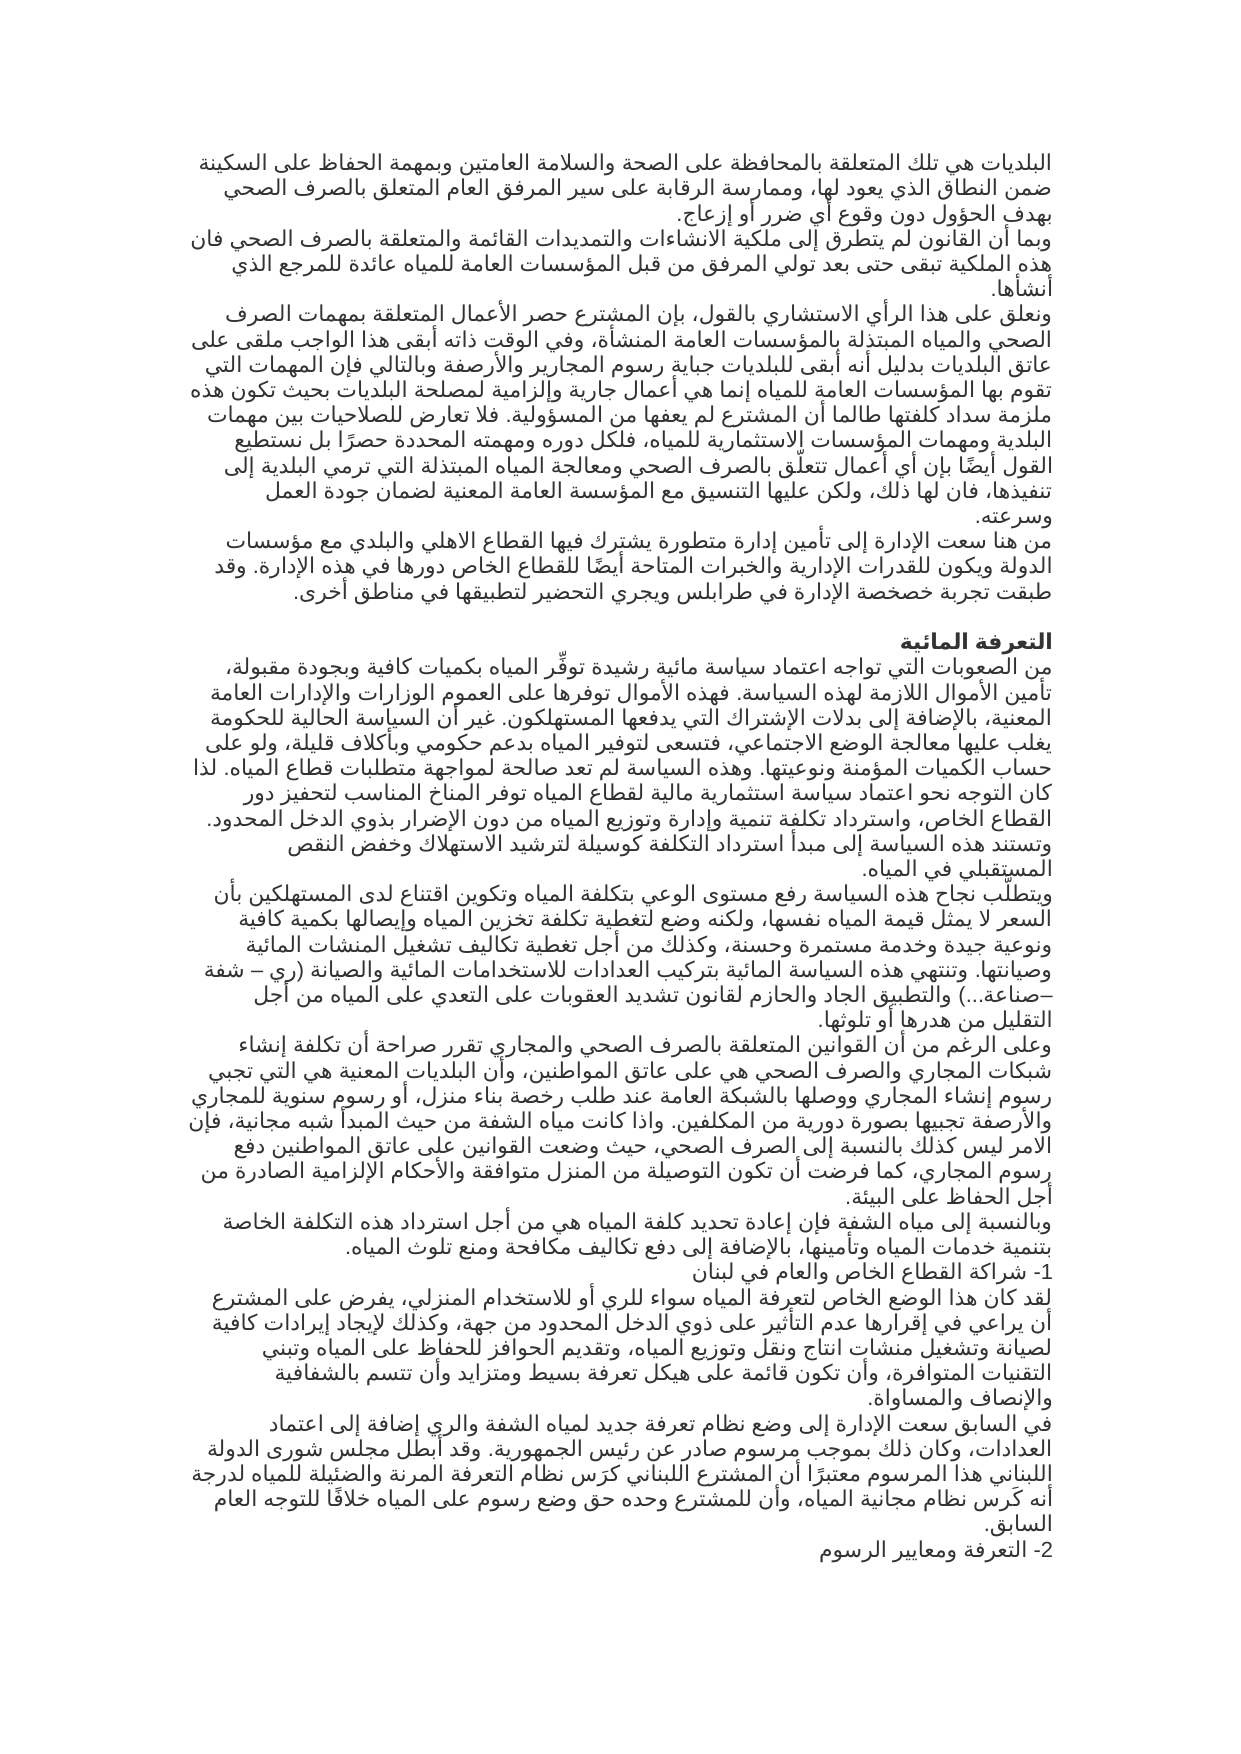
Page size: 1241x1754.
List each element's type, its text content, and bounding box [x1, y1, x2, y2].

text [187, 150, 1053, 226]
text من الصعوبات التي تواجه اعتماد سياسة مائية رشيدة توفِّر المياه بكميات كافية وبجودة مقبولة، تأمين الأموال اللازمة لهذه السياسة. فهذه الأموال توفرها على العموم الوزارات والإدارات العامة المعنية، بالإضافة إلى بدلات الإشتراك التي يدفعها المستهلكون. غير أن السياسة الحالية للحكومة يغلب عليها معالجة الوضع الاجتماعي، فتسعى لتوفير المياه بدعم حكومي وبأكلاف قليلة، ولو على حساب الكميات المؤمنة ونوعيتها. وهذه السياسة لم تعد صالحة لمواجهة متطلبات قطاع المياه. لذا كان التوجه نحو اعتماد سياسة استثمارية مالية لقطاع المياه توفر المناخ المناسب لتحفيز دور القطاع الخاص، واسترداد تكلفة تنمية وإدارة وتوزيع المياه من دون الإضرار بذوي الدخل المحدود. وتستند هذه السياسة إلى مبدأ استرداد التكلفة كوسيلة لترشيد الاستهلاك وخفض النقص المستقبلي في المياه. [187, 654, 1053, 881]
text 2- التعرفة ومعايير الرسوم [187, 1536, 1053, 1562]
text وبما أن القانون لم يتطرق إلى ملكية الانشاءات والتمديدات القائمة والمتعلقة بالصرف الصحي فان هذه الملكية تبقى حتى بعد تولي المرفق من قبل المؤسسات العامة للمياه عائدة للمرجع الذي أنشأها. [187, 226, 1053, 301]
text وعلى الرغم من أن القوانين المتعلقة بالصرف الصحي والمجاري تقرر صراحة أن تكلفة إنشاء شبكات المجاري والصرف الصحي هي على عاتق المواطنين، وأن البلديات المعنية هي التي تجبي رسوم إنشاء المجاري ووصلها بالشبكة العامة عند طلب رخصة بناء منزل، أو رسوم سنوية للمجاري والأرصفة تجبيها بصورة دورية من المكلفين. واذا كانت مياه الشفة من حيث المبدأ شبه مجانية، فإن الامر ليس كذلك بالنسبة إلى الصرف الصحي، حيث وضعت القوانين على عاتق المواطنين دفع رسوم المجاري، كما فرضت أن تكون التوصيلة من المنزل متوافقة والأحكام الإلزامية الصادرة من أجل الحفاظ على البيئة. [187, 1032, 1053, 1209]
text لقد كان هذا الوضع الخاص لتعرفة المياه سواء للري أو للاستخدام المنزلي، يفرض على المشترع أن يراعي في إقرارها عدم التأثير على ذوي الدخل المحدود من جهة، وكذلك لإيجاد إيرادات كافية لصيانة وتشغيل منشات انتاج ونقل وتوزيع المياه، وتقديم الحوافز للحفاظ على المياه وتبني التقنيات المتوافرة، وأن تكون قائمة على هيكل تعرفة بسيط ومتزايد وأن تتسم بالشفافية والإنصاف والمساواة. [187, 1284, 1053, 1410]
text ونعلق على هذا الرأي الاستشاري بالقول، بإن المشترع حصر الأعمال المتعلقة بمهمات الصرف الصحي والمياه المبتذلة بالمؤسسات العامة المنشأة، وفي الوقت ذاته أبقى هذا الواجب ملقى على عاتق البلديات بدليل أنه أبقى للبلديات جباية رسوم المجارير والأرصفة وبالتالي فإن المهمات التي تقوم بها المؤسسات العامة للمياه إنما هي أعمال جارية وإلزامية لمصلحة البلديات بحيث تكون هذه ملزمة سداد كلفتها طالما أن المشترع لم يعفها من المسؤولية. فلا تعارض للصلاحيات بين مهمات البلدية ومهمات المؤسسات الاستثمارية للمياه، فلكل دوره ومهمته المحددة حصرًا بل نستطيع القول أيضًا بإن أي أعمال تتعلّق بالصرف الصحي ومعالجة المياه المبتذلة التي ترمي البلدية إلى تنفيذها، فان لها ذلك، ولكن عليها التنسيق مع المؤسسة العامة المعنية لضمان جودة العمل وسرعته. [187, 301, 1053, 528]
text 1- شراكة القطاع الخاص والعام في لبنان [187, 1259, 1053, 1284]
text ويتطلَّب نجاح هذه السياسة رفع مستوى الوعي بتكلفة المياه وتكوين اقتناع لدى المستهلكين بأن السعر لا يمثل قيمة المياه نفسها، ولكنه وضع لتغطية تكلفة تخزين المياه وإيصالها بكمية كافية ونوعية جيدة وخدمة مستمرة وحسنة، وكذلك من أجل تغطية تكاليف تشغيل المنشات المائية وصيانتها. وتنتهي هذه السياسة المائية بتركيب العدادات للاستخدامات المائية والصيانة (ري – شفة –صناعة...) والتطبيق الجاد والحازم لقانون تشديد العقوبات على التعدي على المياه من أجل التقليل من هدرها أو تلوثها. [187, 881, 1053, 1032]
text التعرفة المائية [187, 629, 1053, 654]
text في السابق سعت الإدارة إلى وضع نظام تعرفة جديد لمياه الشفة والري إضافة إلى اعتماد العدادات، وكان ذلك بموجب مرسوم صادر عن رئيس الجمهورية. وقد أبطل مجلس شورى الدولة اللبناني هذا المرسوم معتبرًا أن المشترع اللبناني كرَس نظام التعرفة المرنة والضئيلة للمياه لدرجة أنه كَرس نظام مجانية المياه، وأن للمشترع وحده حق وضع رسوم على المياه خلافًا للتوجه العام السابق. [187, 1410, 1053, 1536]
text وبالنسبة إلى مياه الشفة فإن إعادة تحديد كلفة المياه هي من أجل استرداد هذه التكلفة الخاصة بتنمية خدمات المياه وتأمينها، بالإضافة إلى دفع تكاليف مكافحة ومنع تلوث المياه. [187, 1209, 1053, 1259]
text من هنا سعت الإدارة إلى تأمين إدارة متطورة يشترك فيها القطاع الاهلي والبلدي مع مؤسسات الدولة ويكون للقدرات الإدارية والخبرات المتاحة أيضًا للقطاع الخاص دورها في هذه الإدارة. وقد طبقت تجربة خصخصة الإدارة في طرابلس ويجري التحضير لتطبيقها في مناطق أخرى. [187, 528, 1053, 604]
